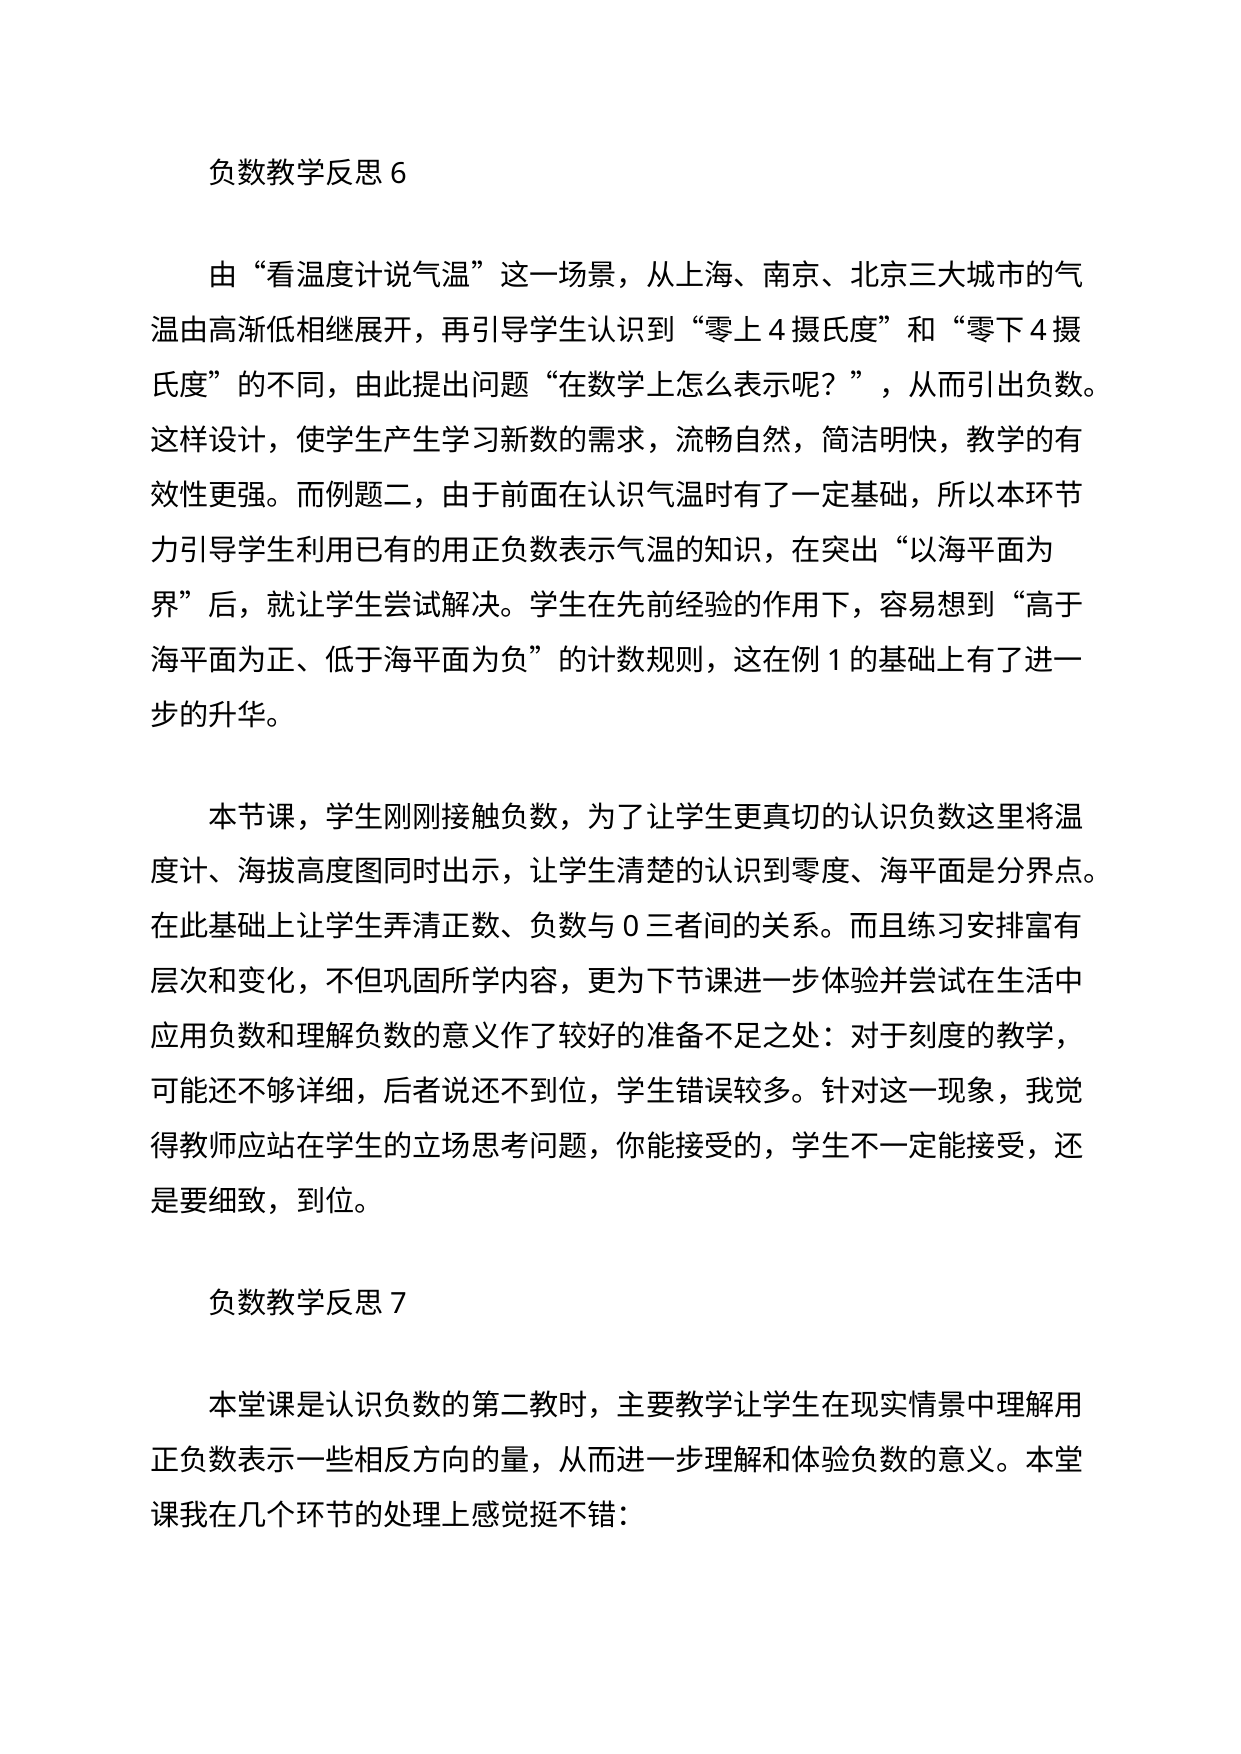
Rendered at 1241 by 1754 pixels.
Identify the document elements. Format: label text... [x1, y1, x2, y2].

text 负数教学反思 6 [150, 150, 1090, 192]
text 由“看温度计说气温”这一场景，从上海、南京、北京三大城市的气温由高渐低相继展开，再引导学生认识到“零上4摄氏度”和“零下4摄氏度”的不同，由此提出问题“在数学上怎么表示呢？”，从而引出负数。这样设计，使学生产生学习新数的需求，流畅自然，简洁明快，教学的有效性更强。而例题二，由于前面在认识气温时有了一定基础，所以本环节力引导学生利用已有的用正负数表示气温的知识，在突出“以海平面为界”后，就让学生尝试解决。学生在先前经验的作用下，容易想到“高于海平面为正、低于海平面为负”的计数规则，这在例1的基础上有了进一步的升华。 [150, 252, 1090, 734]
text 本堂课是认识负数的第二教时，主要教学让学生在现实情景中理解用正负数表示一些相反方向的量，从而进一步理解和体验负数的意义。本堂课我在几个环节的处理上感觉挺不错： [150, 1381, 1090, 1533]
text 本节课，学生刚刚接触负数，为了让学生更真切的认识负数这里将温度计、海拔高度图同时出示，让学生清楚的认识到零度、海平面是分界点。在此基础上让学生弄清正数、负数与0三者间的关系。而且练习安排富有层次和变化，不但巩固所学内容，更为下节课进一步体验并尝试在生活中应用负数和理解负数的意义作了较好的准备不足之处：对于刻度的教学，可能还不够详细，后者说还不到位，学生错误较多。针对这一现象，我觉得教师应站在学生的立场思考问题，你能接受的，学生不一定能接受，还是要细致，到位。 [150, 793, 1090, 1220]
text 负数教学反思 7 [150, 1279, 1090, 1322]
